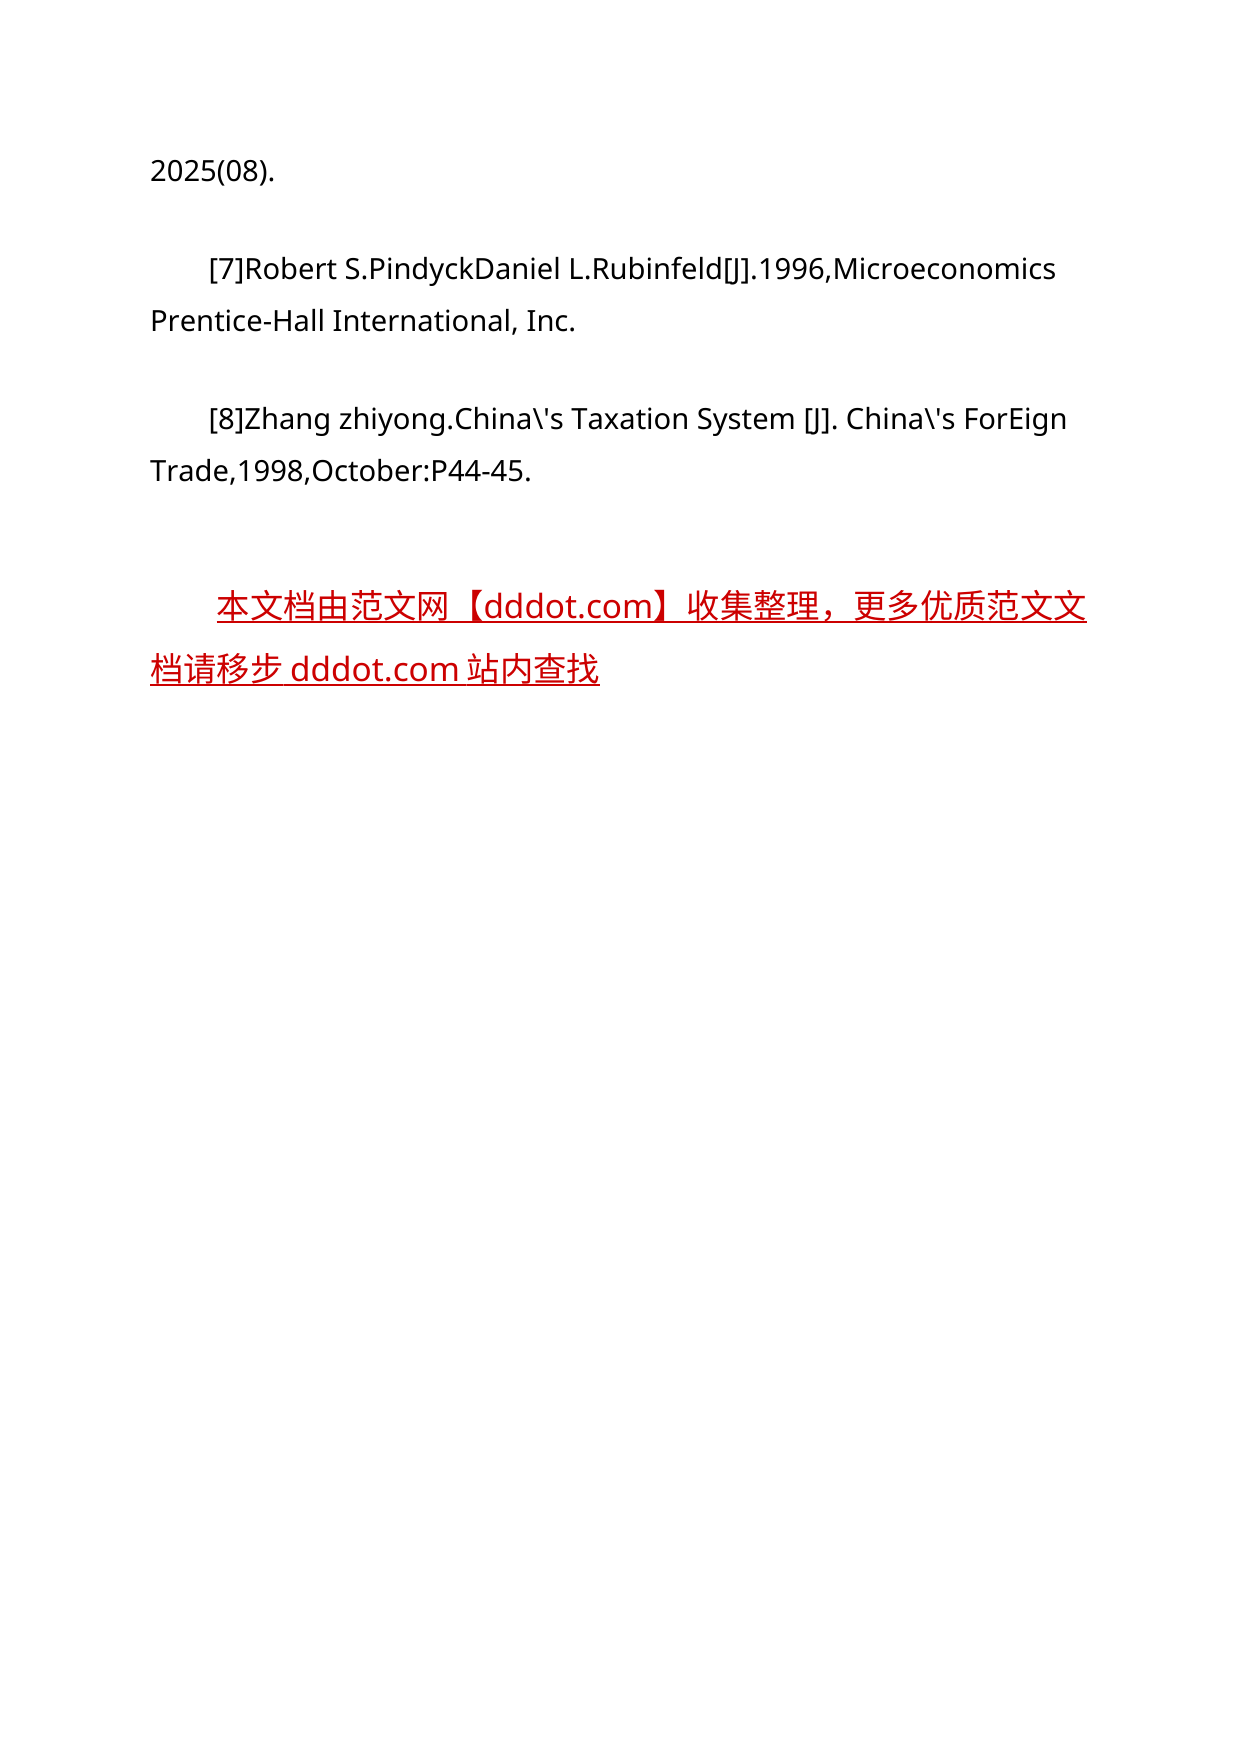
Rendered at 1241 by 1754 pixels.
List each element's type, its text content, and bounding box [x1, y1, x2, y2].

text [150, 150, 1090, 190]
text [7]Robert S.PindyckDaniel L.Rubinfeld[J].1996,Microeconomics Prentice-Hall International, Inc. [150, 248, 1090, 340]
text 本文档由范文网【dddot.com】收集整理，更多优质范文文档请移步dddot.com站内查找 [150, 580, 1090, 691]
text [8]Zhang zhiyong.China\'s Taxation System [J]. China\'s ForEign Trade,1998,October:P44-45. [150, 398, 1090, 490]
